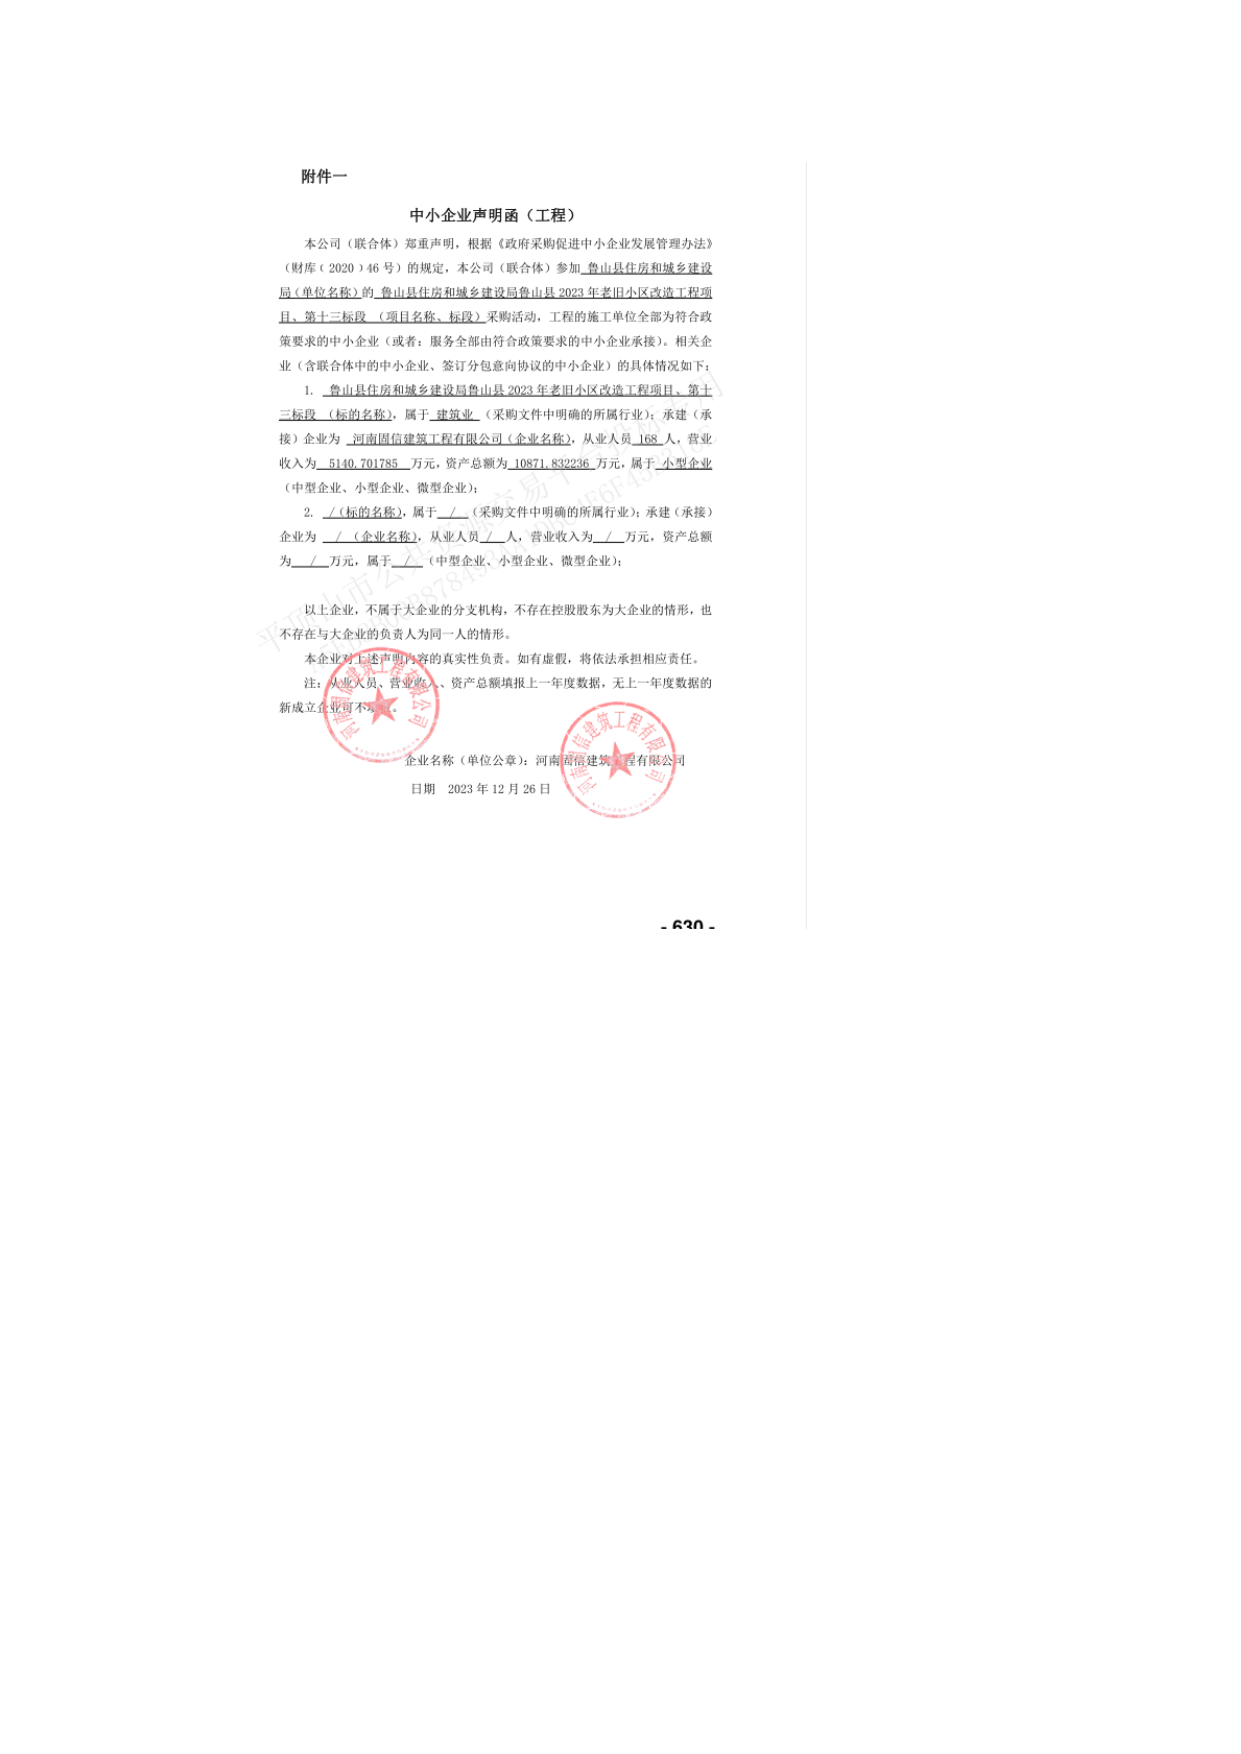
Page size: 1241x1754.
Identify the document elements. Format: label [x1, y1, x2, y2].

picture [187, 162, 807, 931]
